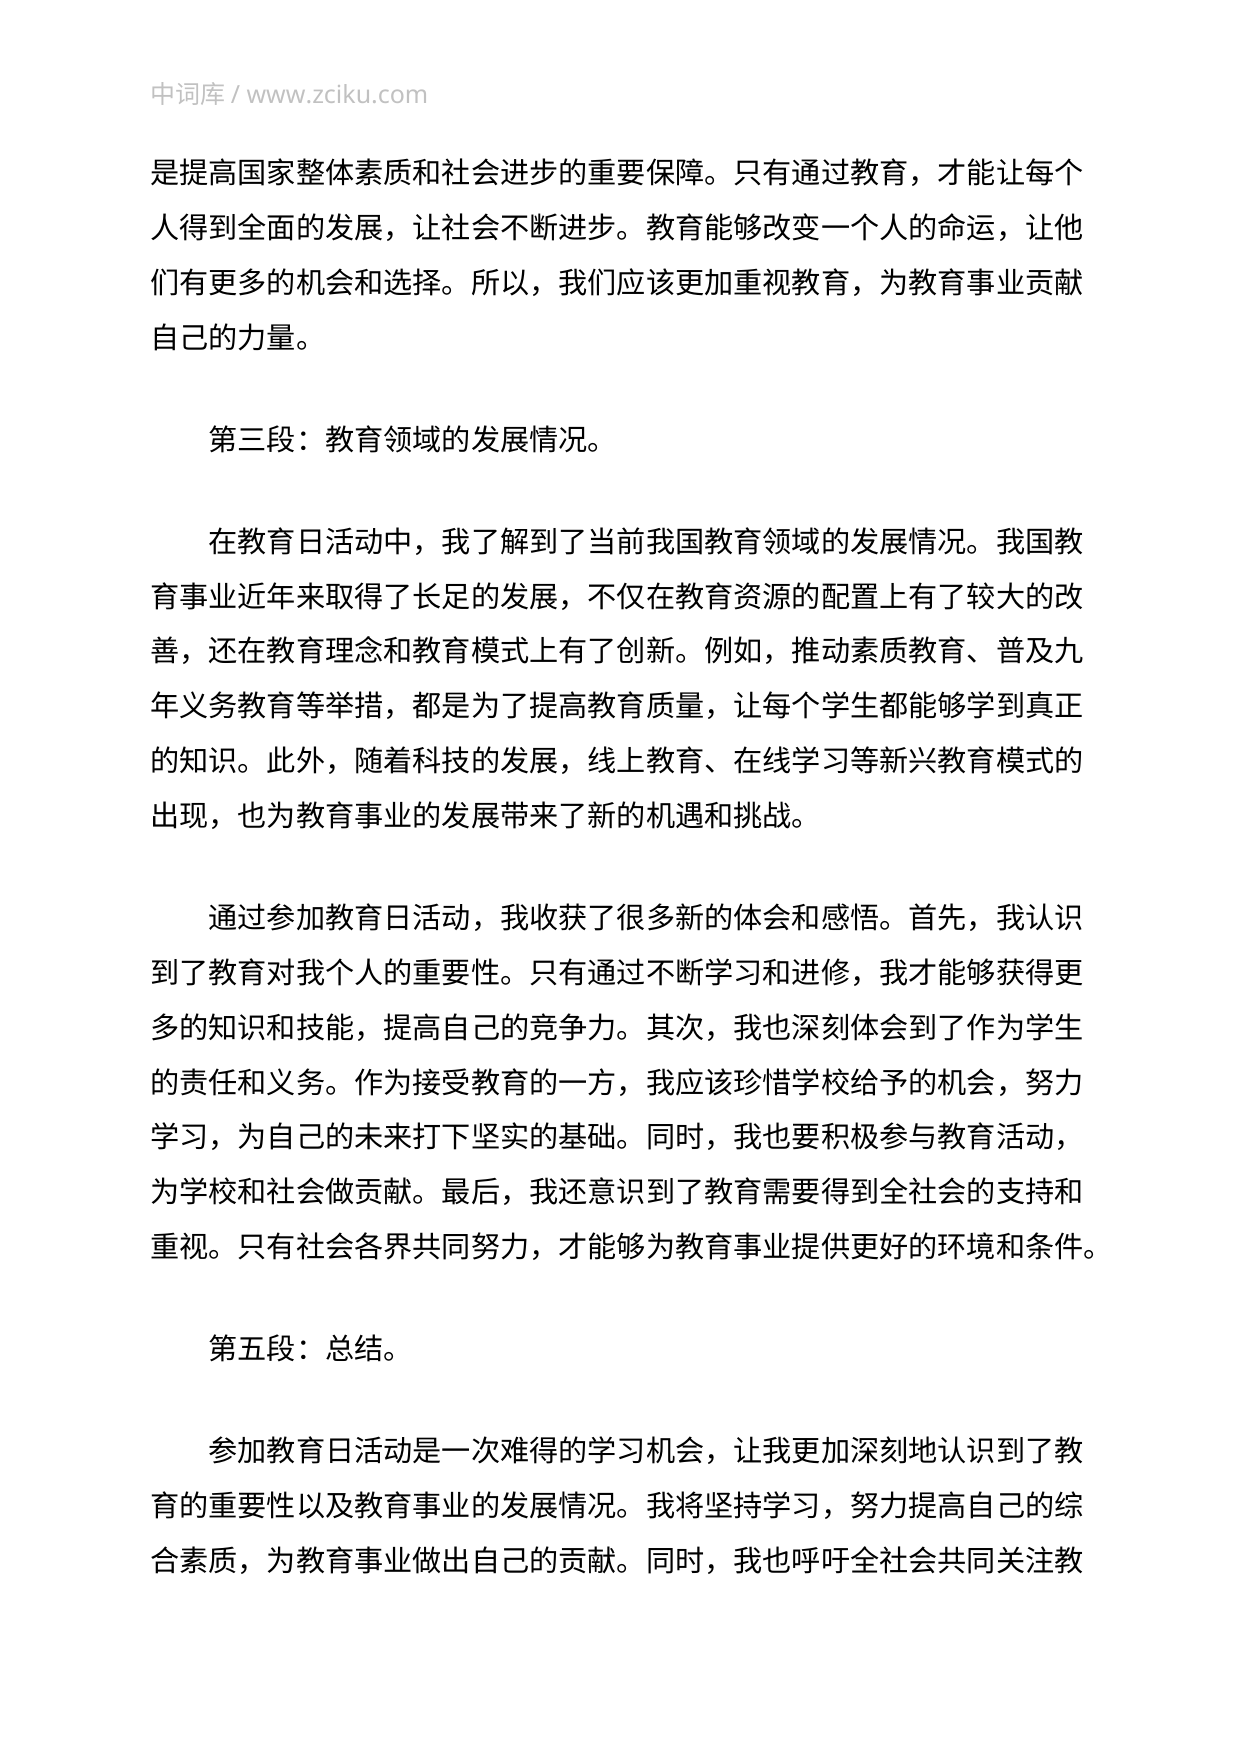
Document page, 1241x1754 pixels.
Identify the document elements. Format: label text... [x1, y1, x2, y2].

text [150, 1427, 1090, 1579]
text 在教育日活动中，我了解到了当前我国教育领域的发展情况。我国教育事业近年来取得了长足的发展，不仅在教育资源的配置上有了较大的改善，还在教育理念和教育模式上有了创新。例如，推动素质教育、普及九年义务教育等举措，都是为了提高教育质量，让每个学生都能够学到真正的知识。此外，随着科技的发展，线上教育、在线学习等新兴教育模式的出现，也为教育事业的发展带来了新的机遇和挑战。 [150, 518, 1090, 835]
text 第五段：总结。 [150, 1326, 1090, 1368]
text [150, 150, 1090, 357]
text 通过参加教育日活动，我收获了很多新的体会和感悟。首先，我认识到了教育对我个人的重要性。只有通过不断学习和进修，我才能够获得更多的知识和技能，提高自己的竞争力。其次，我也深刻体会到了作为学生的责任和义务。作为接受教育的一方，我应该珍惜学校给予的机会，努力学习，为自己的未来打下坚实的基础。同时，我也要积极参与教育活动，为学校和社会做贡献。最后，我还意识到了教育需要得到全社会的支持和重视。只有社会各界共同努力，才能够为教育事业提供更好的环境和条件。 [150, 894, 1090, 1266]
text 第三段：教育领域的发展情况。 [150, 416, 1090, 459]
